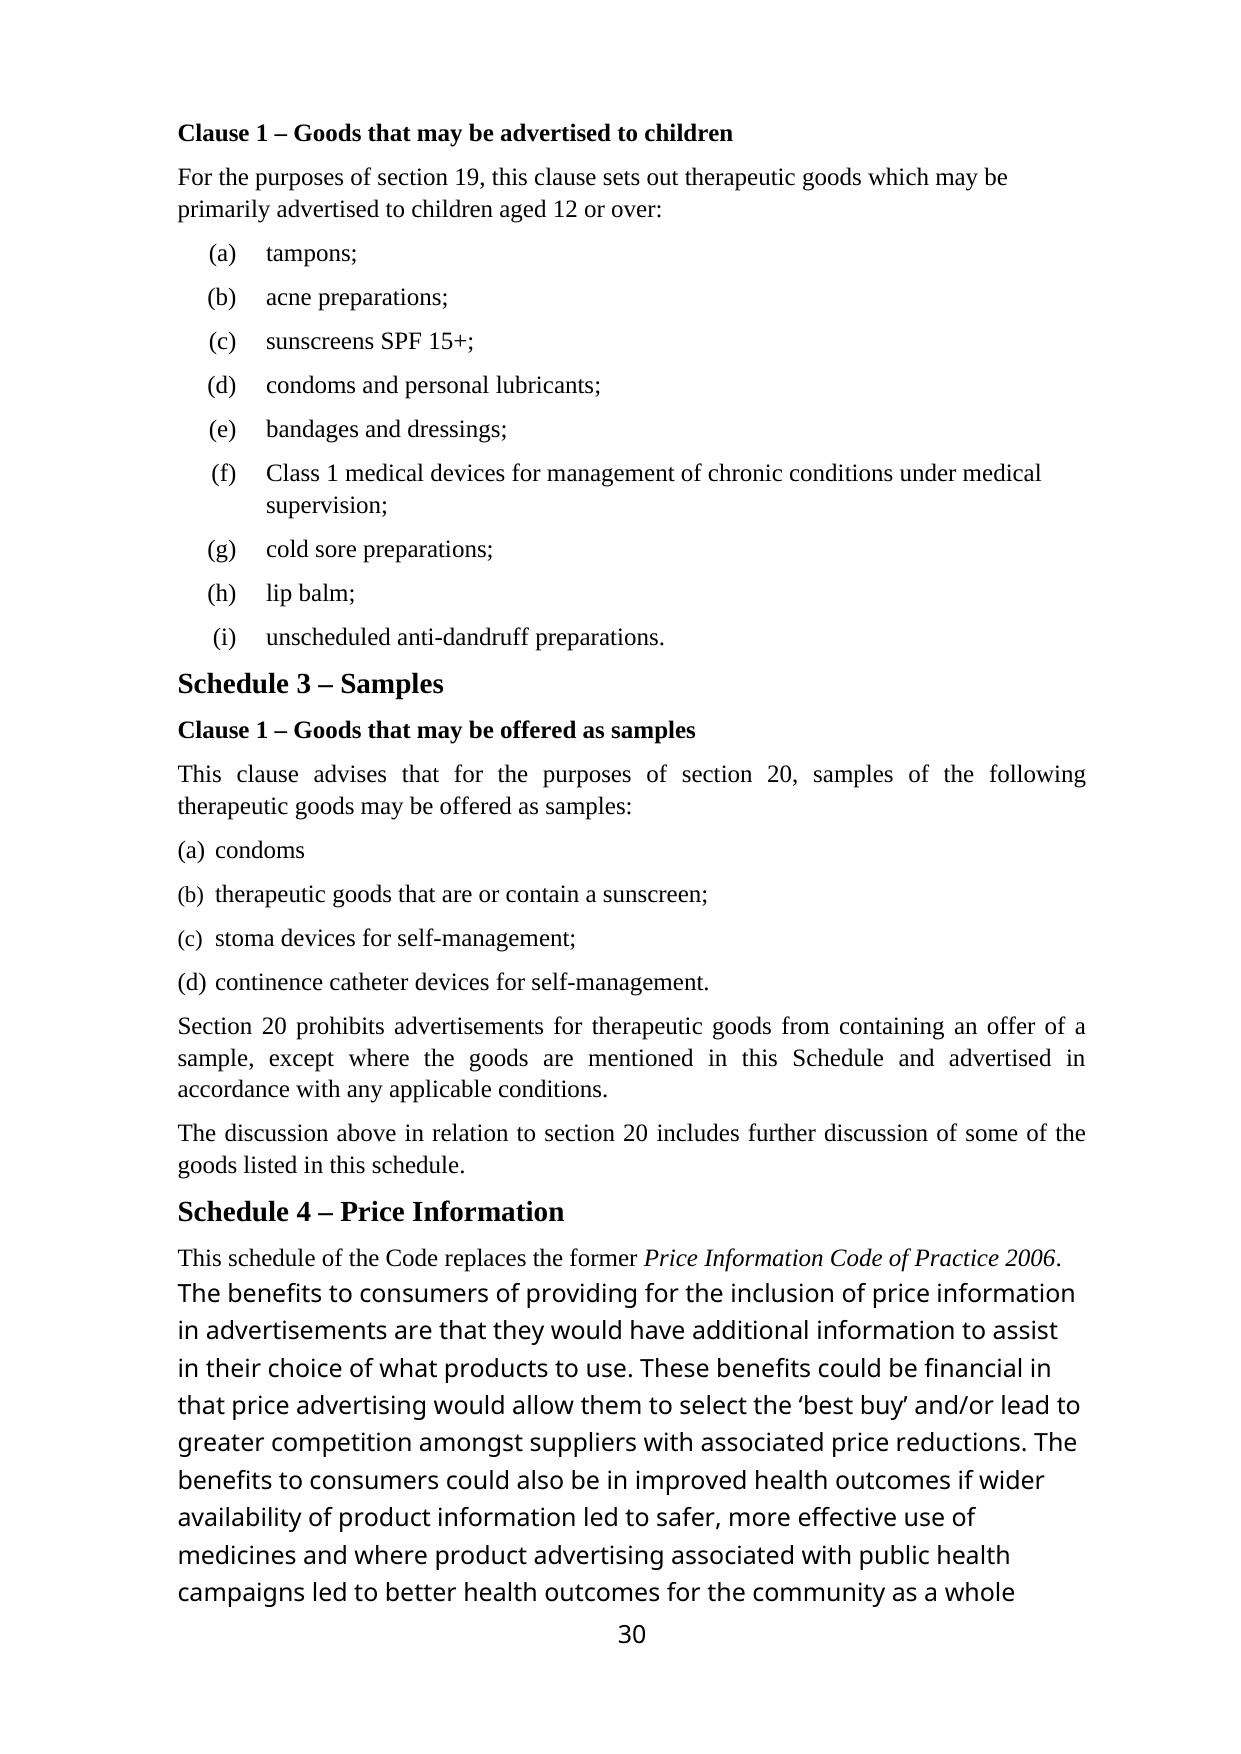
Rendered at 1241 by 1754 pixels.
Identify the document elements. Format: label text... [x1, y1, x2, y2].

text (d) condoms and personal lubricants; [94, 370, 1087, 399]
text Schedule 3 – Samples [177, 666, 1087, 699]
list therapeutic goods that are or contain a sunscreen; [177, 879, 1087, 908]
text Clause 1 – Goods that may be advertised to children [177, 118, 1087, 147]
text (b) acne preparations; [94, 282, 1087, 311]
text Clause 1 – Goods that may be offered as samples [177, 715, 1087, 744]
text (c) sunscreens SPF 15+; [94, 326, 1087, 355]
text (i) unscheduled anti-dandruff preparations. [94, 622, 1087, 651]
text Section 20 prohibits advertisements for therapeutic goods from containing an offer of a sample, except where the goods are mentioned in this Schedule and advertised in accordance with any applicable conditions. [177, 1011, 1087, 1103]
text Schedule 4 – Price Information [177, 1194, 1087, 1228]
text For the purposes of section 19, this clause sets out therapeutic goods which may be primarily advertised to children aged 12 or over: [177, 162, 1087, 222]
text (e) bandages and dressings; [94, 414, 1087, 443]
text (g) cold sore preparations; [94, 534, 1087, 562]
text The discussion above in relation to section 20 includes further discussion of some of the goods listed in this schedule. [177, 1118, 1087, 1179]
list continence catheter devices for self-management. [177, 967, 1087, 996]
text (f) Class 1 medical devices for management of chronic conditions under medical supervision; [94, 458, 1087, 518]
text This clause advises that for the purposes of section 20, samples of the following therapeutic goods may be offered as samples: [177, 759, 1087, 820]
text (h) lip balm; [94, 578, 1087, 607]
text (a) tampons; [94, 238, 1087, 267]
list stoma devices for self-management; [177, 923, 1087, 952]
list condoms [177, 835, 1087, 864]
text This schedule of the Code replaces the former Price Information Code of Practice 2006. The benefits to consumers of providing for the inclusion of price information in advertisements are that they would have additional information to assist in their choice of what products to use. These benefits could be financial in that price advertising would allow them to select the ‘best buy’ and/or lead to greater competition amongst suppliers with associated price reductions. The benefits to consumers could also be in improved health outcomes if wider availability of product information led to safer, more effective use of medicines and where product advertising associated with public health campaigns led to better health outcomes for the community as a whole [177, 1243, 1087, 1609]
